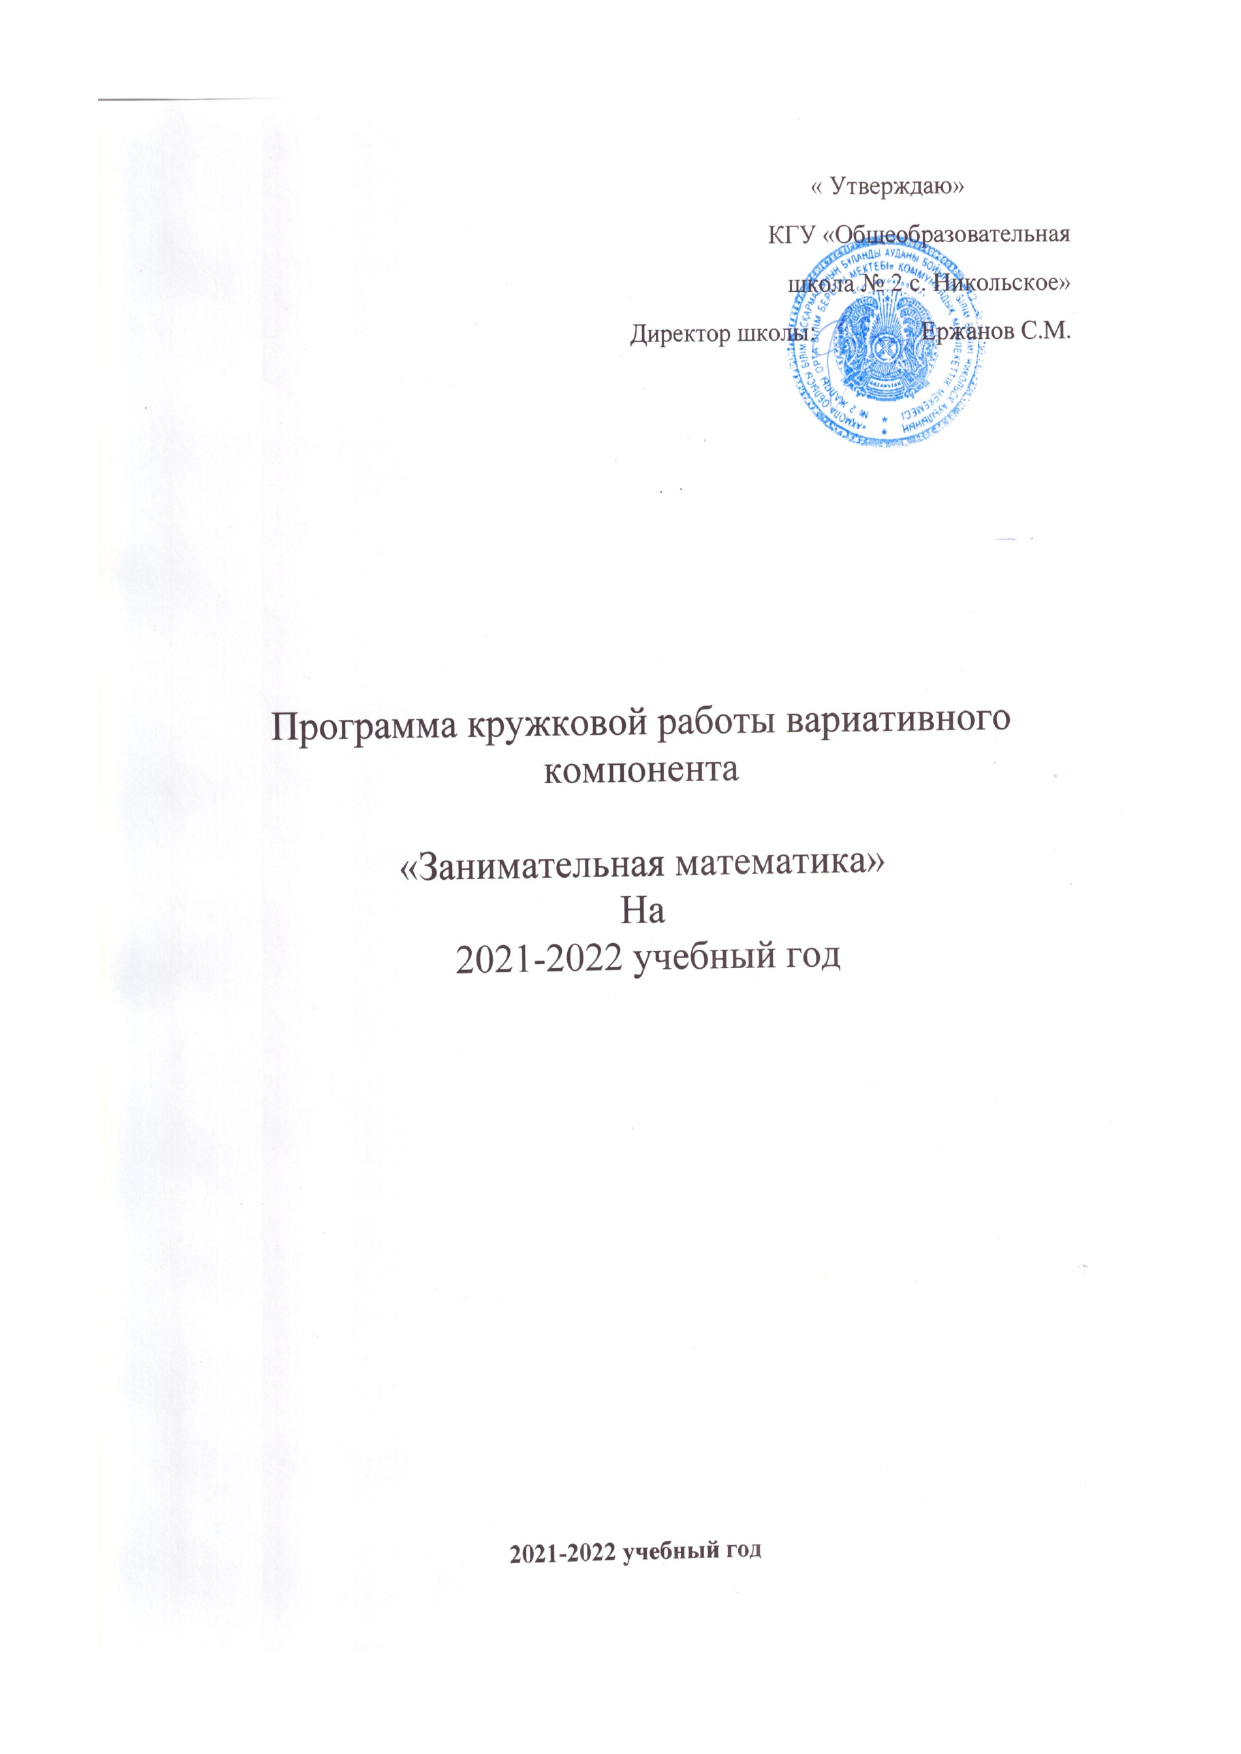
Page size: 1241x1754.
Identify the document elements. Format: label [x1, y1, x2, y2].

picture [88, 88, 1141, 1660]
